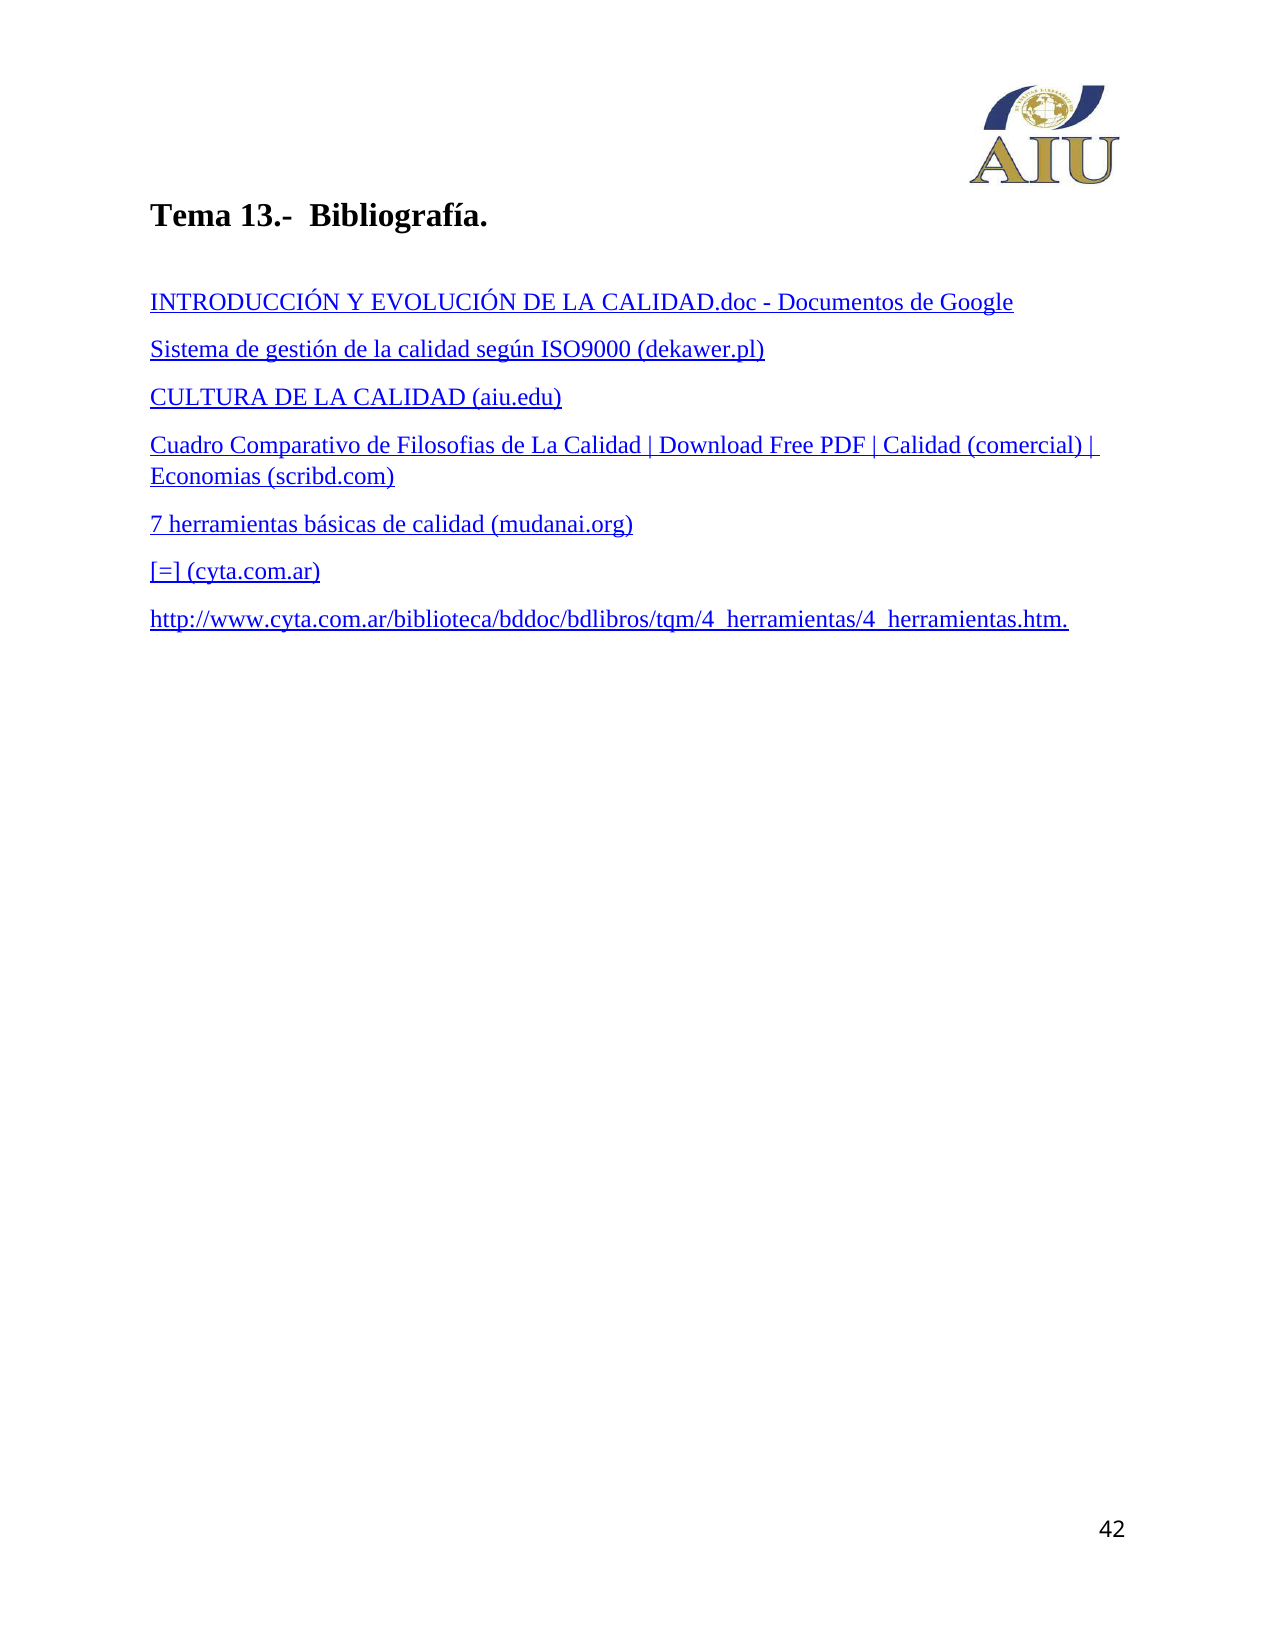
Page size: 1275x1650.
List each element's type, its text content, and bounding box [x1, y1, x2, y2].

text CULTURA DE LA CALIDAD (aiu.edu) [150, 382, 1125, 411]
text INTRODUCCIÓN Y EVOLUCIÓN DE LA CALIDAD.doc - Documentos de Google [150, 287, 1125, 316]
text http://www.cyta.com.ar/biblioteca/bddoc/bdlibros/tqm/4_herramientas/4_herramientas.htm. [150, 604, 1125, 633]
text Cuadro Comparativo de Filosofias de La Calidad | Download Free PDF | Calidad (comercial) | Economias (scribd.com) [150, 430, 1125, 490]
picture [962, 75, 1125, 195]
text [=] (cyta.com.ar) [150, 556, 1125, 585]
subtitle Tema 13.- Bibliografía. [150, 195, 1125, 233]
text 7 herramientas básicas de calidad (mudanai.org) [150, 509, 1125, 537]
text Sistema de gestión de la calidad según ISO9000 (dekawer.pl) [150, 334, 1125, 363]
